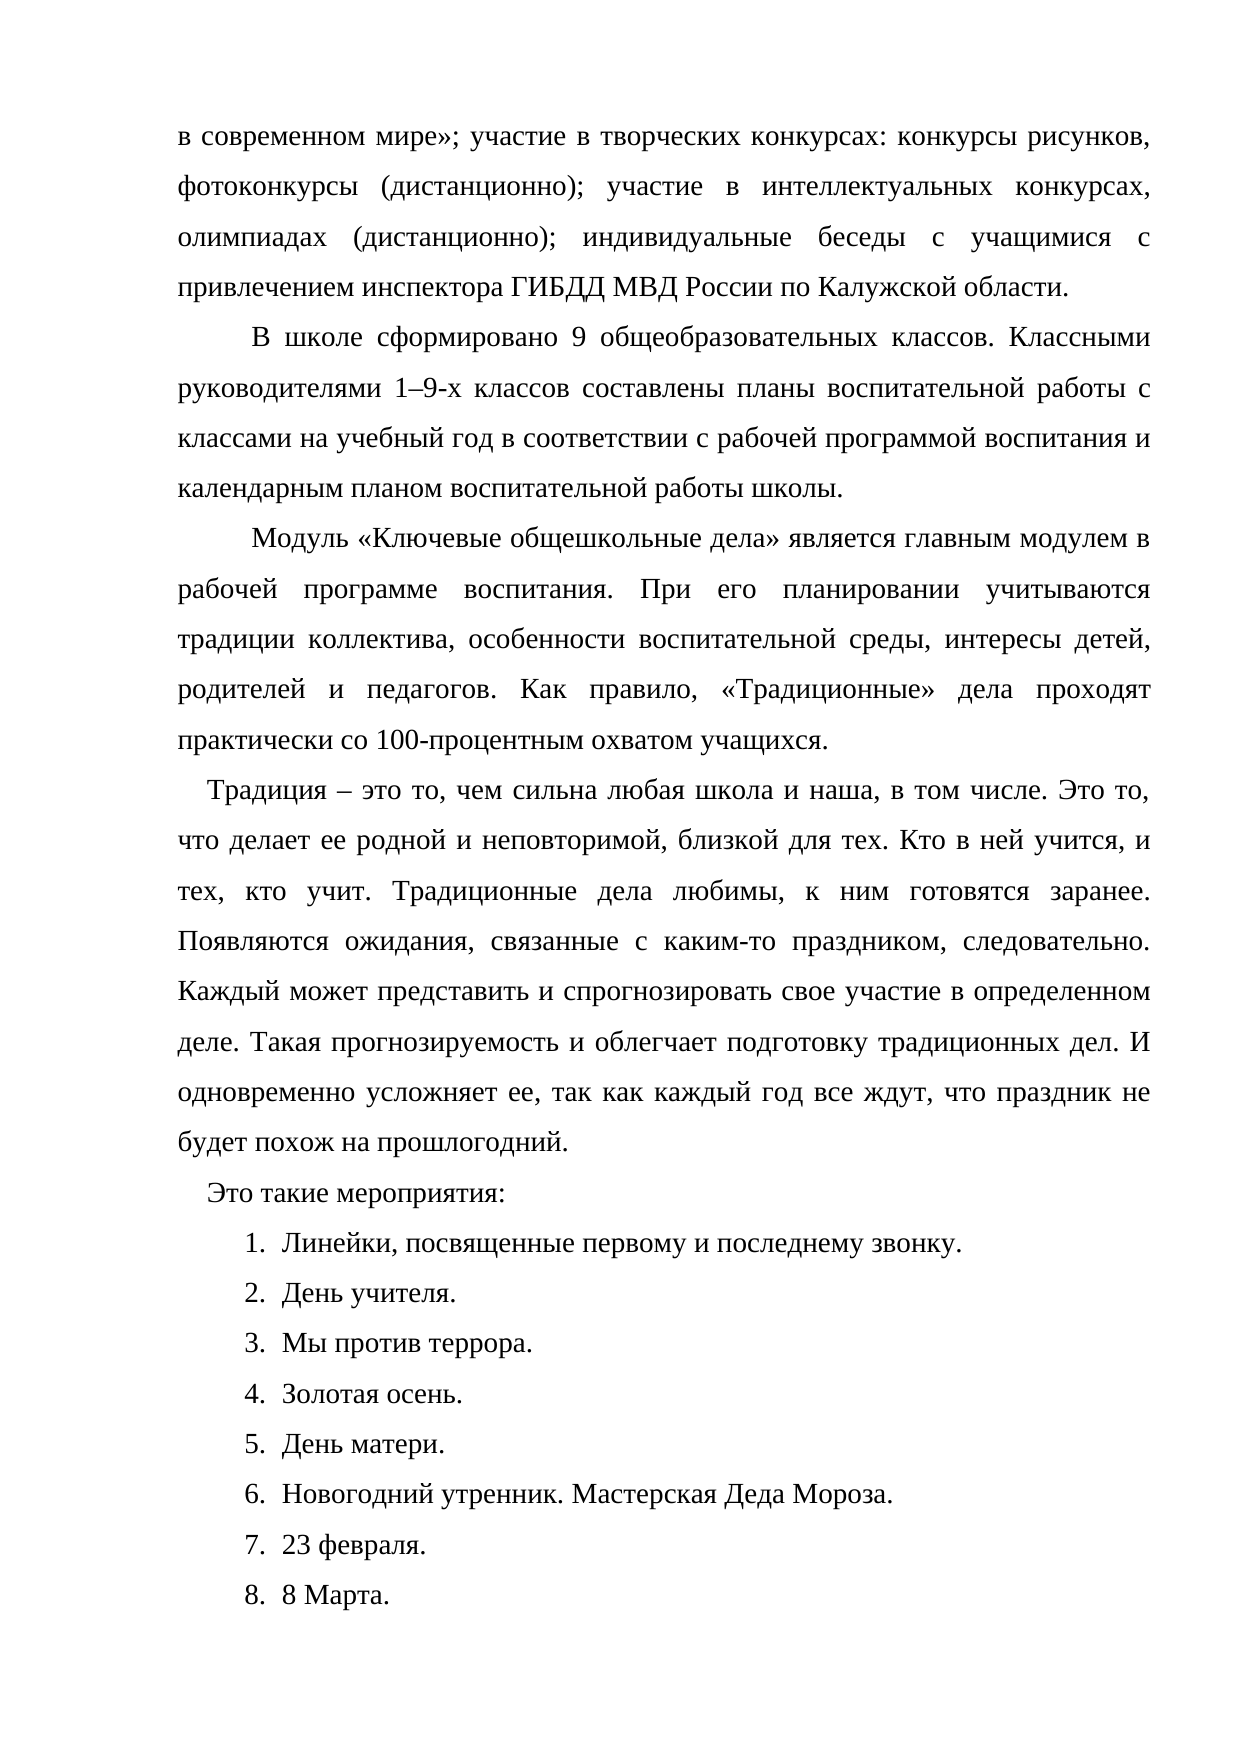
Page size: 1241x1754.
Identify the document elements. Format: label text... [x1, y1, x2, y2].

list Новогодний утренник. Мастерская Деда Мороза. [244, 1477, 1152, 1510]
text В школе сформировано 9 общеобразовательных классов. Классными руководителями 1–9-х классов составлены планы воспитательной работы с классами на учебный год в соответствии с рабочей программой воспитания и календарным планом воспитательной работы школы. [177, 319, 1152, 504]
list 8 Марта. [244, 1577, 1152, 1611]
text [177, 118, 1152, 303]
list Линейки, посвященные первому и последнему звонку. [244, 1225, 1152, 1258]
text Традиция – это то, чем сильна любая школа и наша, в том числе. Это то, что делает ее родной и неповторимой, близкой для тех. Кто в ней учится, и тех, кто учит. Традиционные дела любимы, к ним готовятся заранее. Появляются ожидания, связанные с каким-то праздником, следовательно. Каждый может представить и спрогнозировать свое участие в определенном деле. Такая прогнозируемость и облегчает подготовку традиционных дел. И одновременно усложняет ее, так как каждый год все ждут, что праздник не будет похож на прошлогодний. [177, 772, 1152, 1158]
list День учителя. [244, 1275, 1152, 1309]
list Золотая осень. [244, 1376, 1152, 1409]
list 23 февраля. [244, 1527, 1152, 1560]
list День матери. [244, 1426, 1152, 1460]
list Мы против террора. [244, 1326, 1152, 1359]
text Модуль «Ключевые общешкольные дела» является главным модулем в рабочей программе воспитания. При его планировании учитываются традиции коллектива, особенности воспитательной среды, интересы детей, родителей и педагогов. Как правило, «Традиционные» дела проходят практически со 100-процентным охватом учащихся. [177, 521, 1152, 755]
text Это такие мероприятия: [177, 1175, 1152, 1208]
